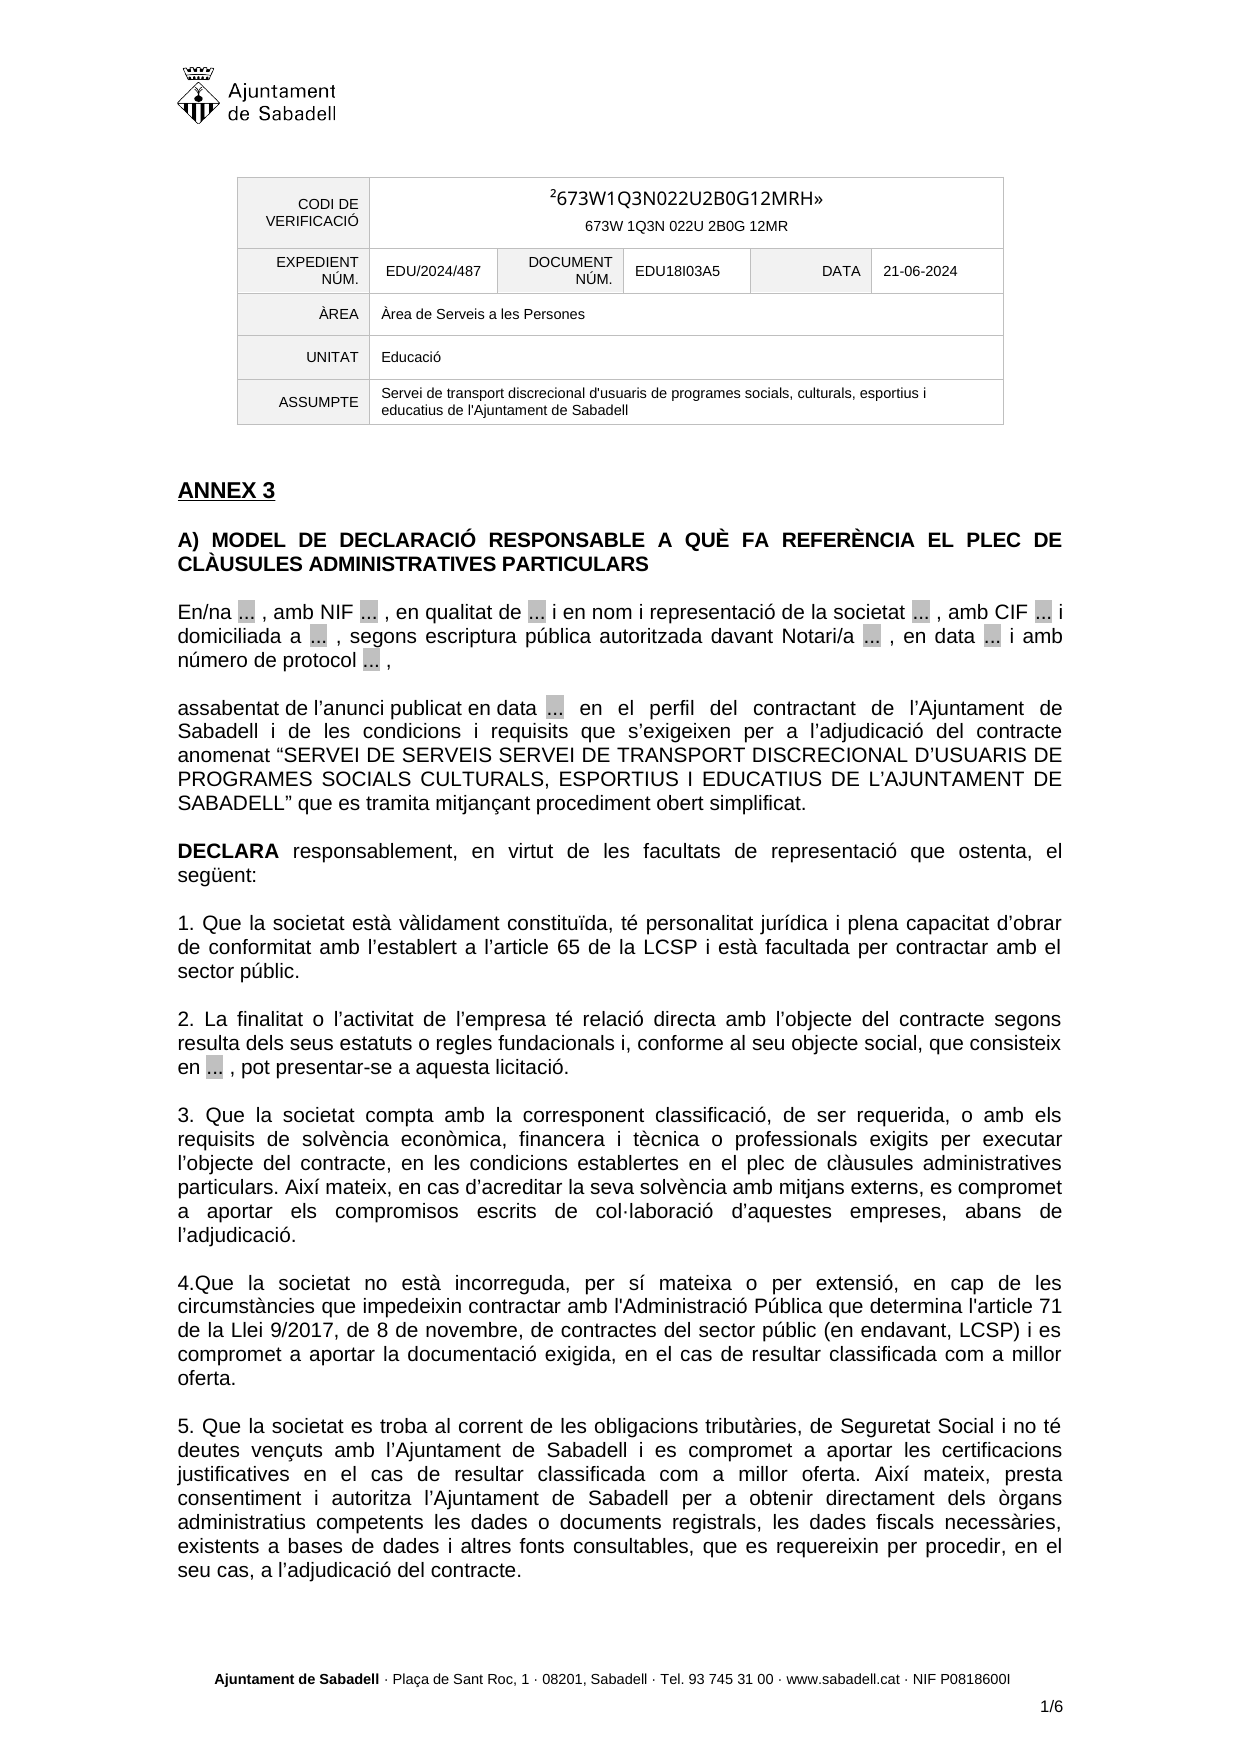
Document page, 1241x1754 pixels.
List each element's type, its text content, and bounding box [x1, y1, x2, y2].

text En/na ... , amb NIF ... , en qualitat de ... i en nom i representació de la societat ... , amb CIF ... i domiciliada a ... , segons escriptura pública autoritzada davant Notari/a ... , en data ... i amb número de protocol ... , [177, 599, 1063, 671]
text A) Model DE Declaració responsable a quÈ fa referència el Plec de cLÀUSULES administratives particulars [177, 528, 1063, 576]
text 3. Que la societat compta amb la corresponent classificació, de ser requerida, o amb els requisits de solvència econòmica, financera i tècnica o professionals exigits per executar l’objecte del contracte, en les condicions establertes en el plec de clàusules administratives particulars. Així mateix, en cas d’acreditar la seva solvència amb mitjans externs, es compromet a aportar els compromisos escrits de col·laboració d’aquestes empreses, abans de l’adjudicació. [177, 1103, 1063, 1246]
picture [177, 67, 335, 124]
text 4.Que la societat no està incorreguda, per sí mateixa o per extensió, en cap de les circumstàncies que impedeixin contractar amb l'Administració Pública que determina l'article 71 de la Llei 9/2017, de 8 de novembre, de contractes del sector públic (en endavant, LCSP) i es compromet a aportar la documentació exigida, en el cas de resultar classificada com a millor oferta. [177, 1270, 1063, 1390]
text 2. La finalitat o l’activitat de l’empresa té relació directa amb l’objecte del contracte segons resulta dels seus estatuts o regles fundacionals i, conforme al seu objecte social, que consisteix en ... , pot presentar-se a aquesta licitació. [177, 1007, 1063, 1079]
text assabentat de l’anunci publicat en data ... en el perfil del contractant de l’Ajuntament de Sabadell i de les condicions i requisits que s’exigeixen per a l’adjudicació del contracte anomenat “SERVEI DE SERVEIS SERVEI DE TRANSPORT DISCRECIONAL D’USUARIS DE PROGRAMES SOCIALS CULTURALS, ESPORTIUS I EDUCATIUS DE L’AJUNTAMENT DE SABADELL” que es tramita mitjançant procediment obert simplificat. [177, 695, 1063, 815]
text 5. Que la societat es troba al corrent de les obligacions tributàries, de Seguretat Social i no té deutes vençuts amb l’Ajuntament de Sabadell i es compromet a aportar les certificacions justificatives en el cas de resultar classificada com a millor oferta. Així mateix, presta consentiment i autoritza l’Ajuntament de Sabadell per a obtenir directament dels òrgans administratius competents les dades o documents registrals, les dades fiscals necessàries, existents a bases de dades i altres fonts consultables, que es requereixin per procedir, en el seu cas, a l’adjudicació del contracte. [177, 1414, 1063, 1582]
text DECLARA responsablement, en virtut de les facultats de representació que ostenta, el següent: [177, 839, 1063, 887]
text ANNEX 3 [177, 477, 1063, 504]
text 1. Que la societat està vàlidament constituïda, té personalitat jurídica i plena capacitat d’obrar de conformitat amb l’establert a l’article 65 de la LCSP i està facultada per contractar amb el sector públic. [177, 911, 1063, 983]
